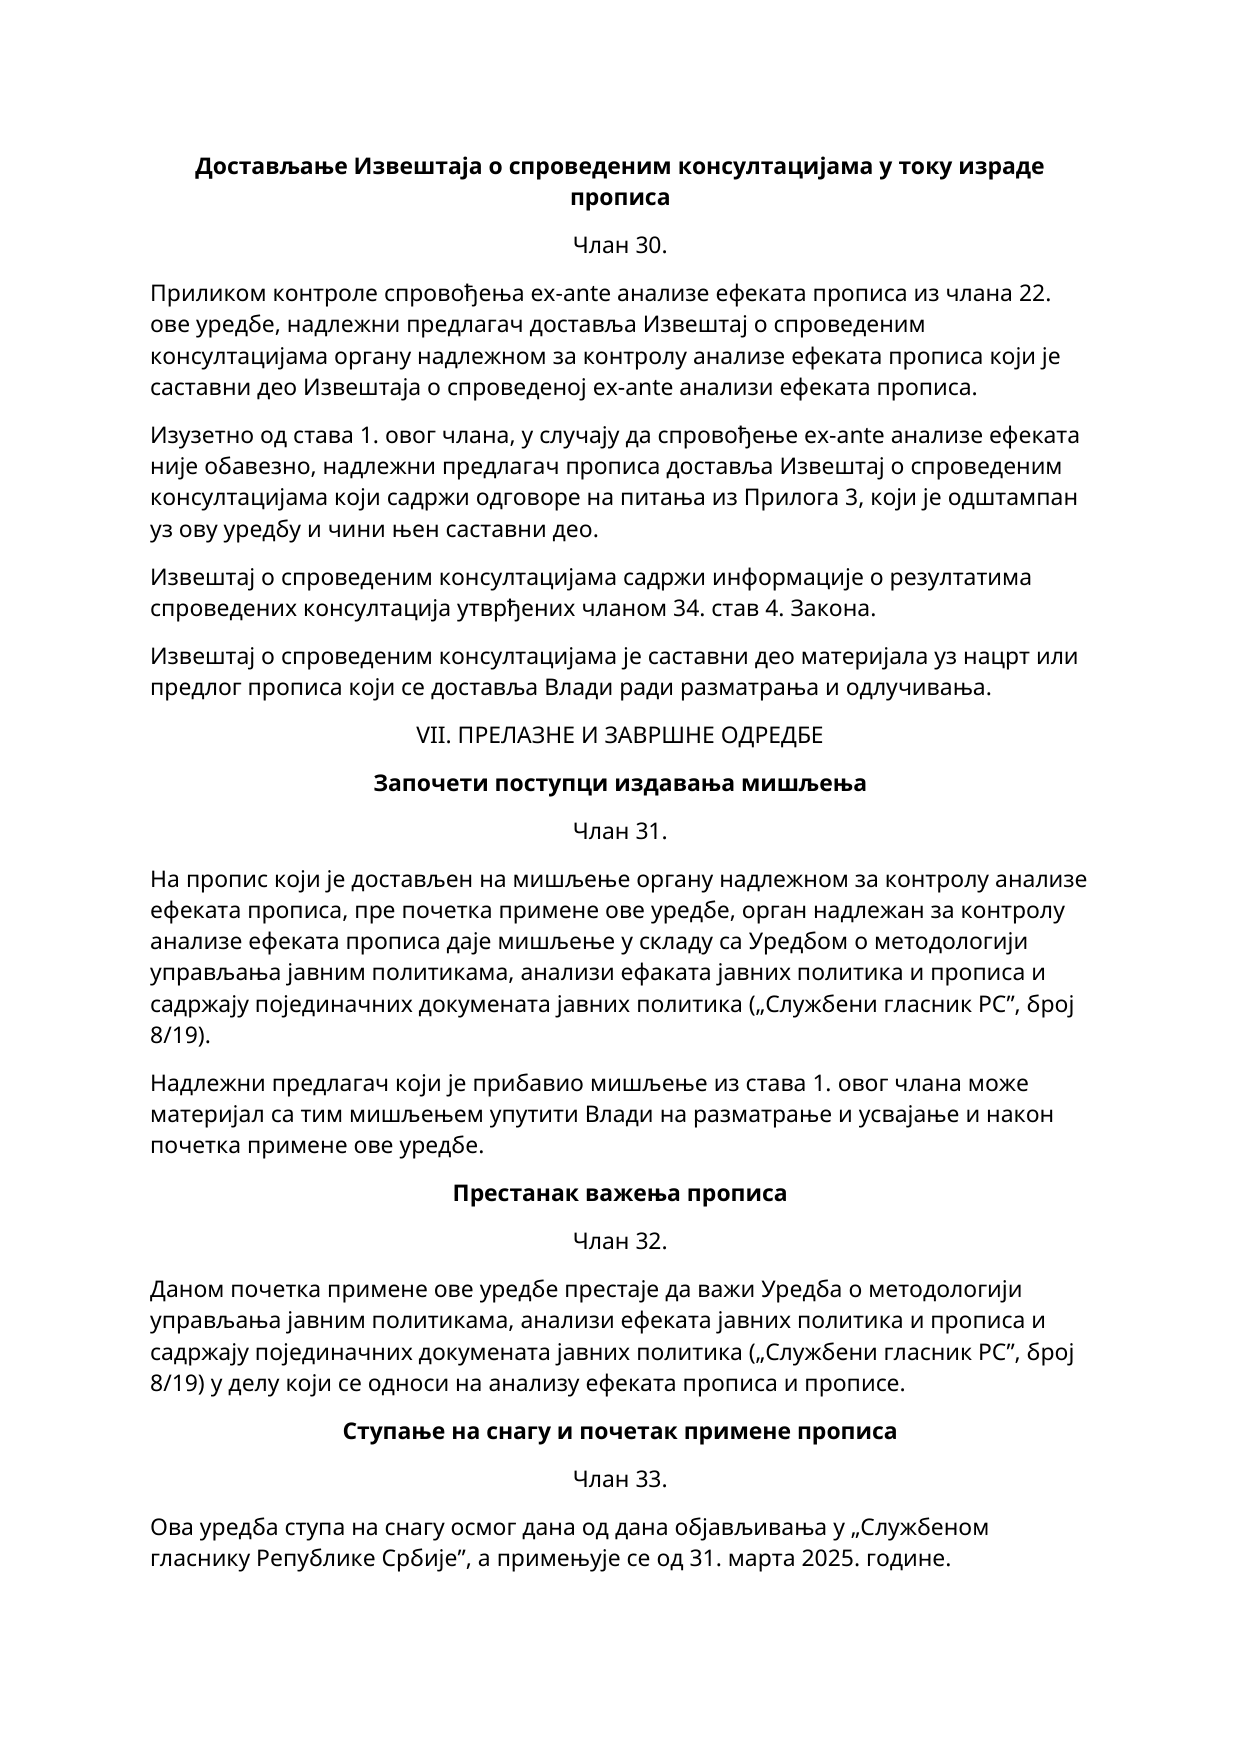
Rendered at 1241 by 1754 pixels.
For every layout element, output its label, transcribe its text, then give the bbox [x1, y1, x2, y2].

text Члан 33. [150, 1462, 1090, 1494]
text Ступање на снагу и почетак примене прописа [150, 1414, 1090, 1446]
text Престанак важења прописа [150, 1177, 1090, 1208]
text VII. ПРЕЛАЗНЕ И ЗАВРШНЕ ОДРЕДБЕ [150, 719, 1090, 750]
text Даном почетка примене ове уредбе престаје да важи Уредба о методологији управљања јавним политикама, анализи ефеката јавних политика и прописа и садржају појединачних докумената јавних политика („Службени гласник РСˮ, број 8/19) у делу који се односи на анализу ефеката прописа и прописе. [150, 1273, 1090, 1398]
text Приликом контроле спровођења ex-ante анализе ефеката прописа из члана 22. ове уредбе, надлежни предлагач доставља Извештај о спроведеним консултацијама органу надлежном за контролу анализе ефеката прописа који је саставни део Извештаја о спроведеној ex-ante анализи ефеката прописа. [150, 277, 1090, 402]
text На пропис који је достављен на мишљење органу надлежном за контролу анализе ефеката прописа, пре почетка примене ове уредбе, орган надлежан за контролу анализе ефеката прописа даје мишљење у складу са Уредбом о методологији управљања јавним политикама, анализи ефаката јавних политика и прописа и садржају појединачних докумената јавних политика („Службени гласник РСˮ, број 8/19). [150, 862, 1090, 1050]
text Започети поступци издавања мишљења [150, 767, 1090, 798]
text Достављање Извештаја о спроведеним консултацијама у току израде прописа [150, 150, 1090, 212]
text Члан 31. [150, 814, 1090, 846]
text Извештај о спроведеним консултацијама садржи информације о резултатима спроведених консултација утврђених чланом 34. став 4. Закона. [150, 560, 1090, 623]
text Изузетно од става 1. овог члана, у случају да спровођење еx-ante анализе ефеката није обавезно, надлежни предлагач прописа доставља Извештај о спроведеним консултацијама који садржи одговоре на питања из Прилога 3, који је одштампан уз ову уредбу и чини њен саставни део. [150, 419, 1090, 544]
text Ова уредба ступа на снагу осмог дана од дана објављивања у „Службеном гласнику Републике Србије”, а примењује се од 31. марта 2025. године. [150, 1510, 1090, 1573]
text Извештај о спроведеним консултацијама је саставни део материјала уз нацрт или предлог прописа који се доставља Влади ради разматрања и одлучивања. [150, 639, 1090, 702]
text Члан 32. [150, 1225, 1090, 1256]
text Надлежни предлагач који је прибавио мишљење из става 1. овог члана може материјал са тим мишљењем упутити Влади на разматрање и усвајање и након почетка примене ове уредбе. [150, 1067, 1090, 1160]
text Члан 30. [150, 229, 1090, 260]
